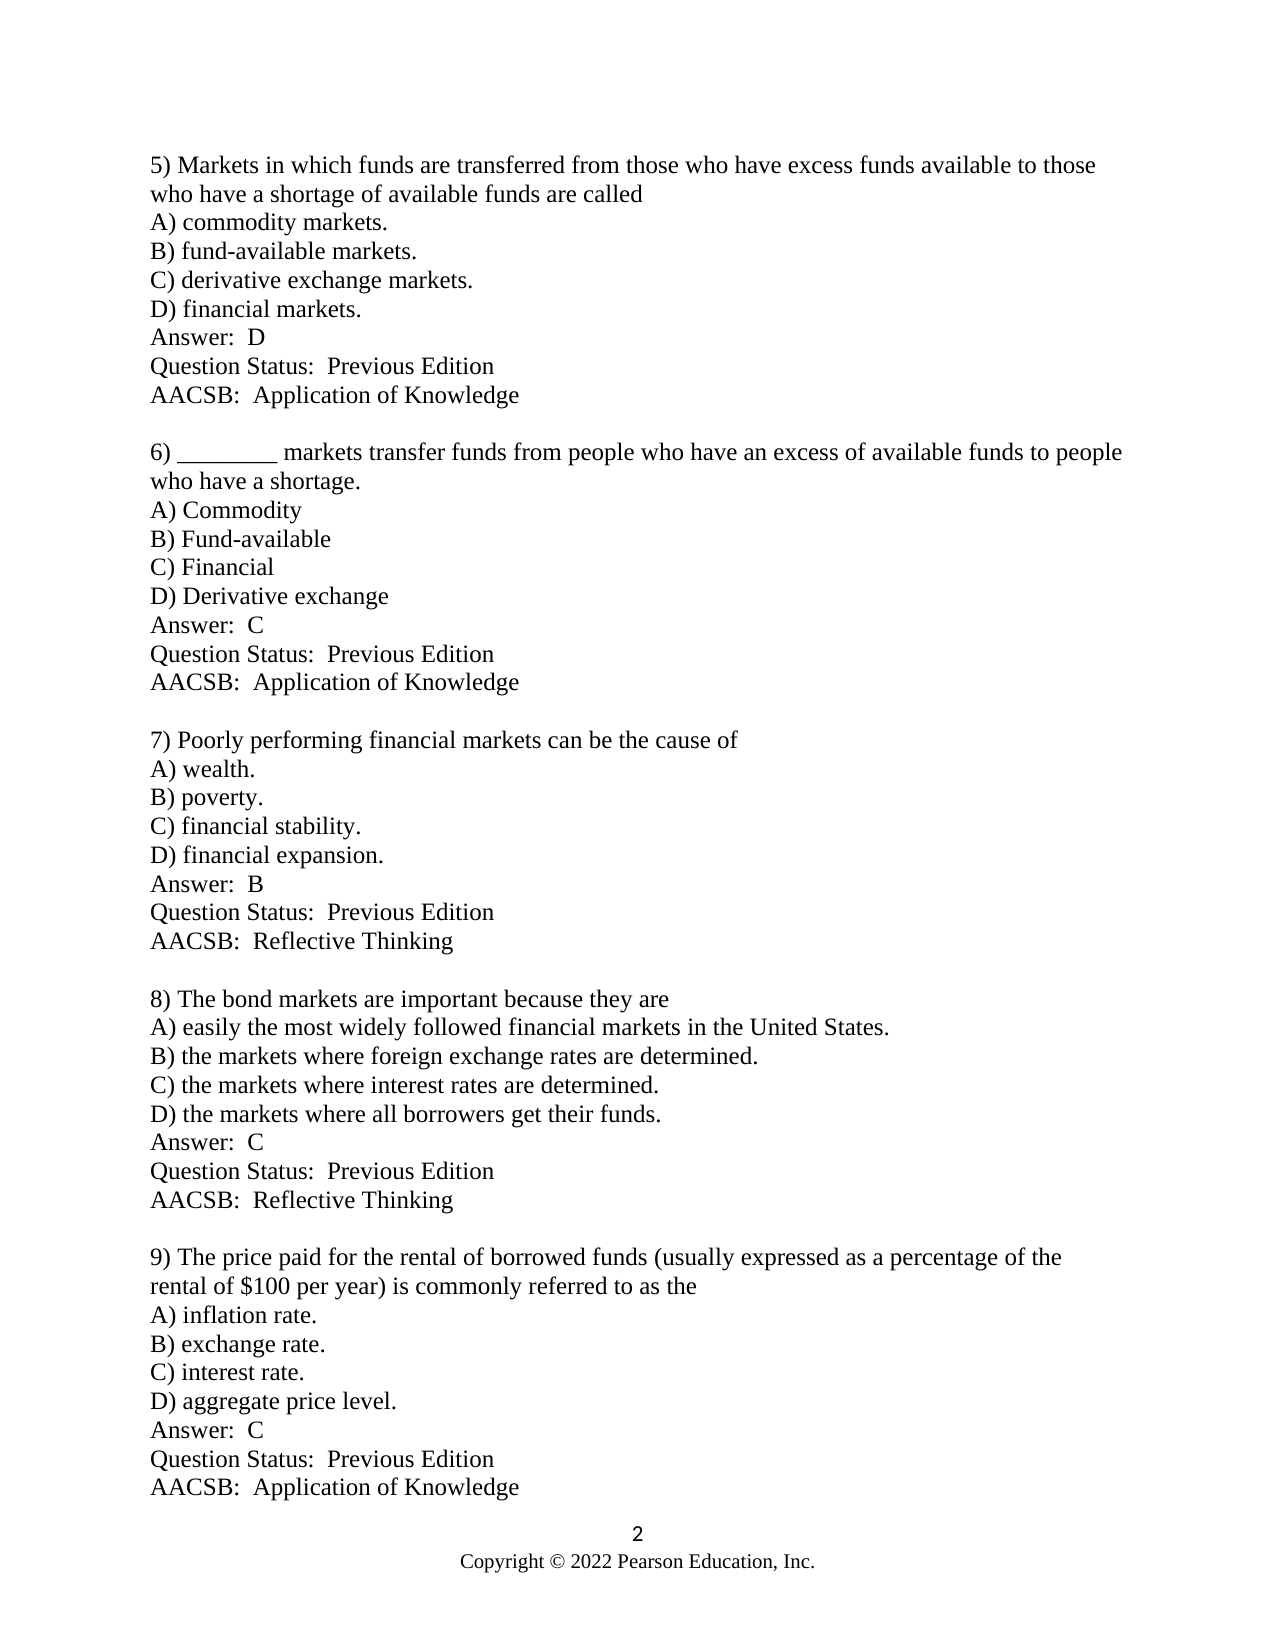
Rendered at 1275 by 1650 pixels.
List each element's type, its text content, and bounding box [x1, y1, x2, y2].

text C) the markets where interest rates are determined. [150, 1070, 1125, 1099]
text B) the markets where foreign exchange rates are determined. [150, 1041, 1125, 1070]
text Question Status: Previous Edition [150, 351, 1125, 380]
text B) fund-available markets. [150, 236, 1125, 265]
text Question Status: Previous Edition [150, 1156, 1125, 1185]
text D) aggregate price level. [150, 1386, 1125, 1415]
text A) wealth. [150, 754, 1125, 782]
text Question Status: Previous Edition [150, 1444, 1125, 1472]
text D) financial expansion. [150, 840, 1125, 869]
text D) financial markets. [150, 294, 1125, 322]
text B) exchange rate. [150, 1329, 1125, 1357]
text D) the markets where all borrowers get their funds. [150, 1099, 1125, 1127]
text Answer: D [150, 322, 1125, 351]
text 6) ________ markets transfer funds from people who have an excess of available funds to people who have a shortage. [150, 437, 1125, 495]
text 8) The bond markets are important because they are [150, 984, 1125, 1012]
text Question Status: Previous Edition [150, 897, 1125, 926]
text B) poverty. [150, 782, 1125, 811]
text AACSB: Application of Knowledge [150, 380, 1125, 409]
text B) Fund-available [150, 524, 1125, 552]
text C) derivative exchange markets. [150, 265, 1125, 294]
text A) inflation rate. [150, 1300, 1125, 1329]
text 9) The price paid for the rental of borrowed funds (usually expressed as a percentage of the rental of $100 per year) is commonly referred to as the [150, 1242, 1125, 1300]
text D) Derivative exchange [150, 581, 1125, 610]
text Answer: C [150, 1127, 1125, 1156]
text C) Financial [150, 552, 1125, 581]
text Answer: C [150, 1415, 1125, 1444]
text 5) Markets in which funds are transferred from those who have excess funds available to those who have a shortage of available funds are called [150, 150, 1125, 207]
text AACSB: Reflective Thinking [150, 1185, 1125, 1214]
text AACSB: Reflective Thinking [150, 926, 1125, 955]
text Answer: C [150, 610, 1125, 639]
text AACSB: Application of Knowledge [150, 667, 1125, 696]
text Question Status: Previous Edition [150, 639, 1125, 667]
text A) Commodity [150, 495, 1125, 524]
text Answer: B [150, 869, 1125, 897]
text C) interest rate. [150, 1357, 1125, 1386]
text AACSB: Application of Knowledge [150, 1472, 1125, 1501]
text 7) Poorly performing financial markets can be the cause of [150, 725, 1125, 754]
text C) financial stability. [150, 811, 1125, 840]
text A) easily the most widely followed financial markets in the United States. [150, 1012, 1125, 1041]
text A) commodity markets. [150, 207, 1125, 236]
